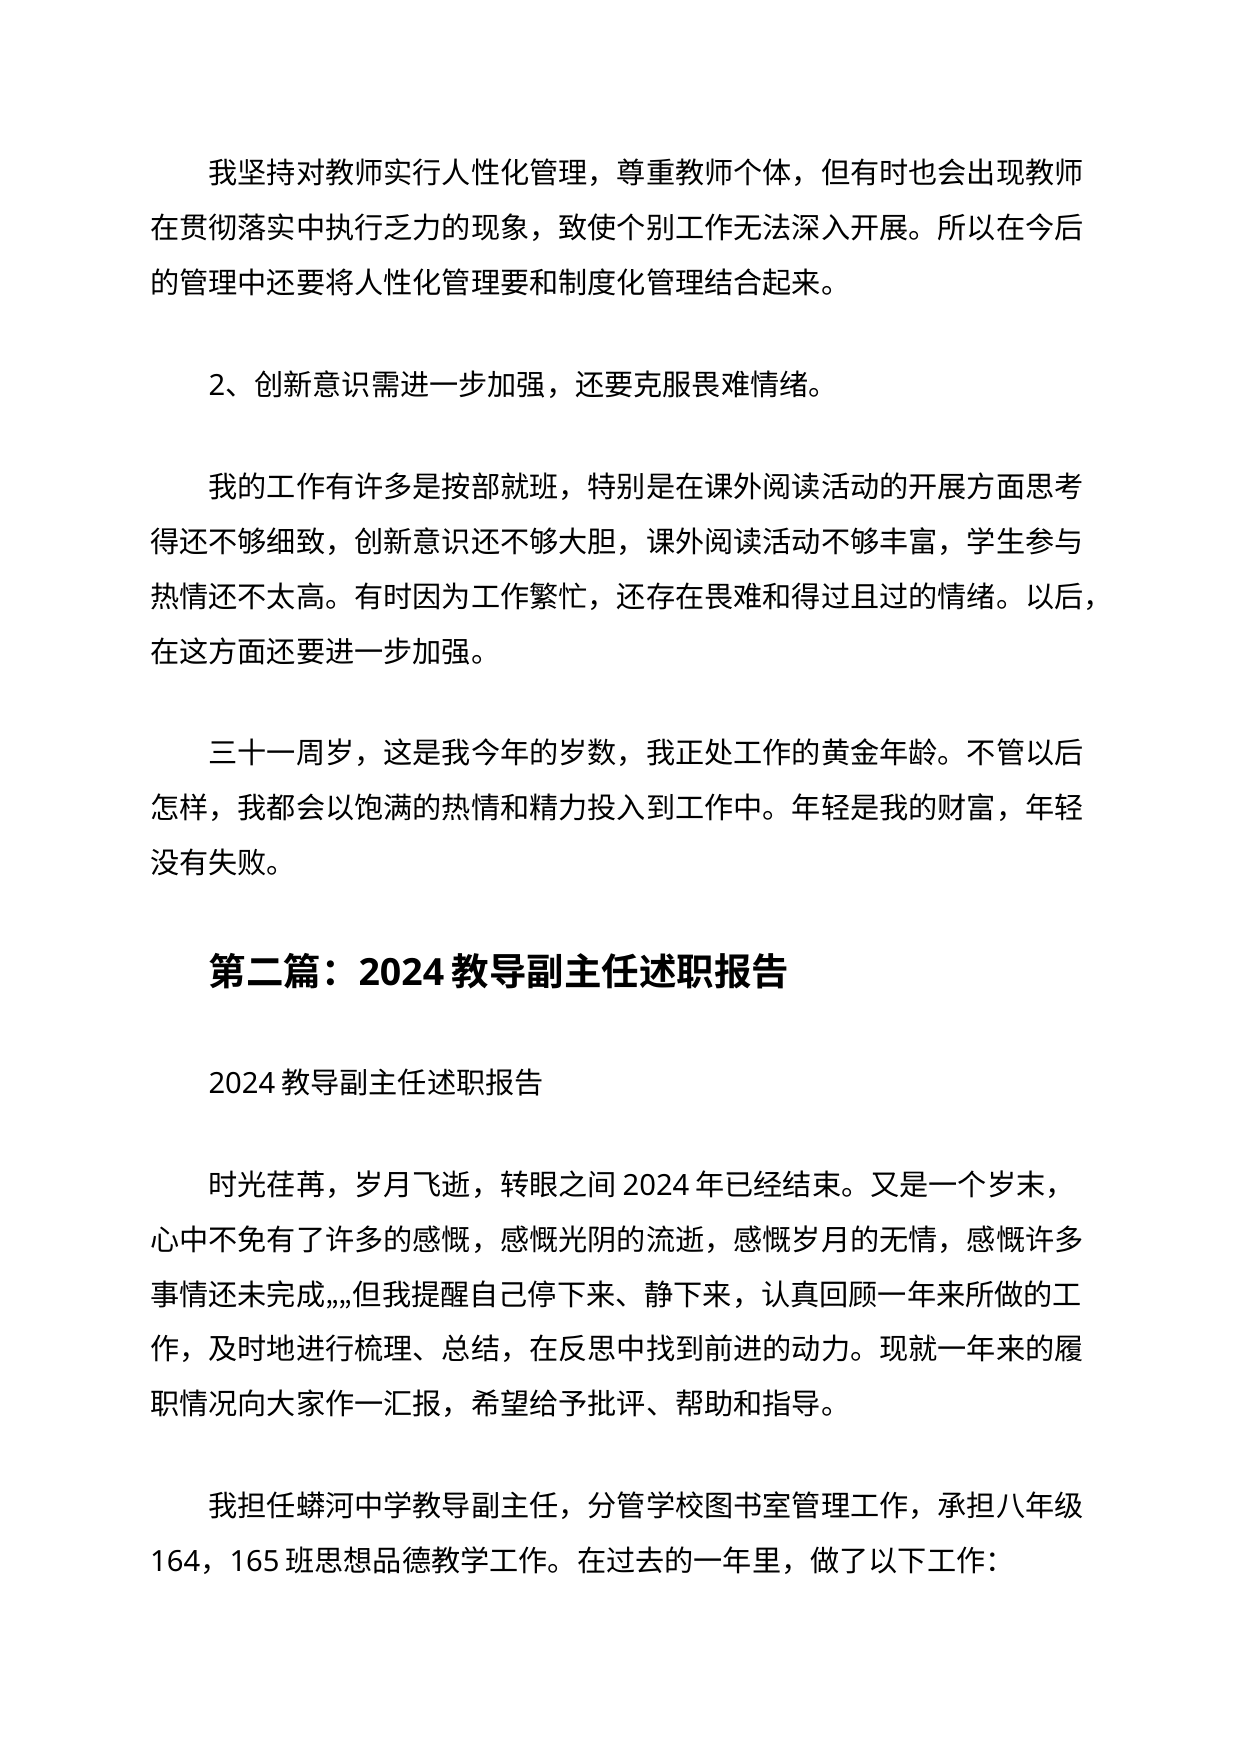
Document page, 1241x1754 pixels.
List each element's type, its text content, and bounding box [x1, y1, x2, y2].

text 2、创新意识需进一步加强，还要克服畏难情绪。 [150, 362, 1090, 404]
text 三十一周岁，这是我今年的岁数，我正处工作的黄金年龄。不管以后怎样，我都会以饱满的热情和精力投入到工作中。年轻是我的财富，年轻没有失败。 [150, 730, 1090, 882]
text 时光荏苒，岁月飞逝，转眼之间2024年已经结束。又是一个岁末，心中不免有了许多的感慨，感慨光阴的流逝，感慨岁月的无情，感慨许多事情还未完成„„但我提醒自己停下来、静下来，认真回顾一年来所做的工作，及时地进行梳理、总结，在反思中找到前进的动力。现就一年来的履职情况向大家作一汇报，希望给予批评、帮助和指导。 [150, 1161, 1090, 1423]
text 我坚持对教师实行人性化管理，尊重教师个体，但有时也会出现教师在贯彻落实中执行乏力的现象，致使个别工作无法深入开展。所以在今后的管理中还要将人性化管理要和制度化管理结合起来。 [150, 150, 1090, 302]
text 2024教导副主任述职报告 [150, 1059, 1090, 1102]
text 第二篇：2024教导副主任述职报告 [150, 942, 1090, 996]
text 我的工作有许多是按部就班，特别是在课外阅读活动的开展方面思考得还不够细致，创新意识还不够大胆，课外阅读活动不够丰富，学生参与热情还不太高。有时因为工作繁忙，还存在畏难和得过且过的情绪。以后，在这方面还要进一步加强。 [150, 463, 1090, 671]
text 我担任蟒河中学教导副主任，分管学校图书室管理工作，承担八年级164，165班思想品德教学工作。在过去的一年里，做了以下工作： [150, 1483, 1090, 1580]
